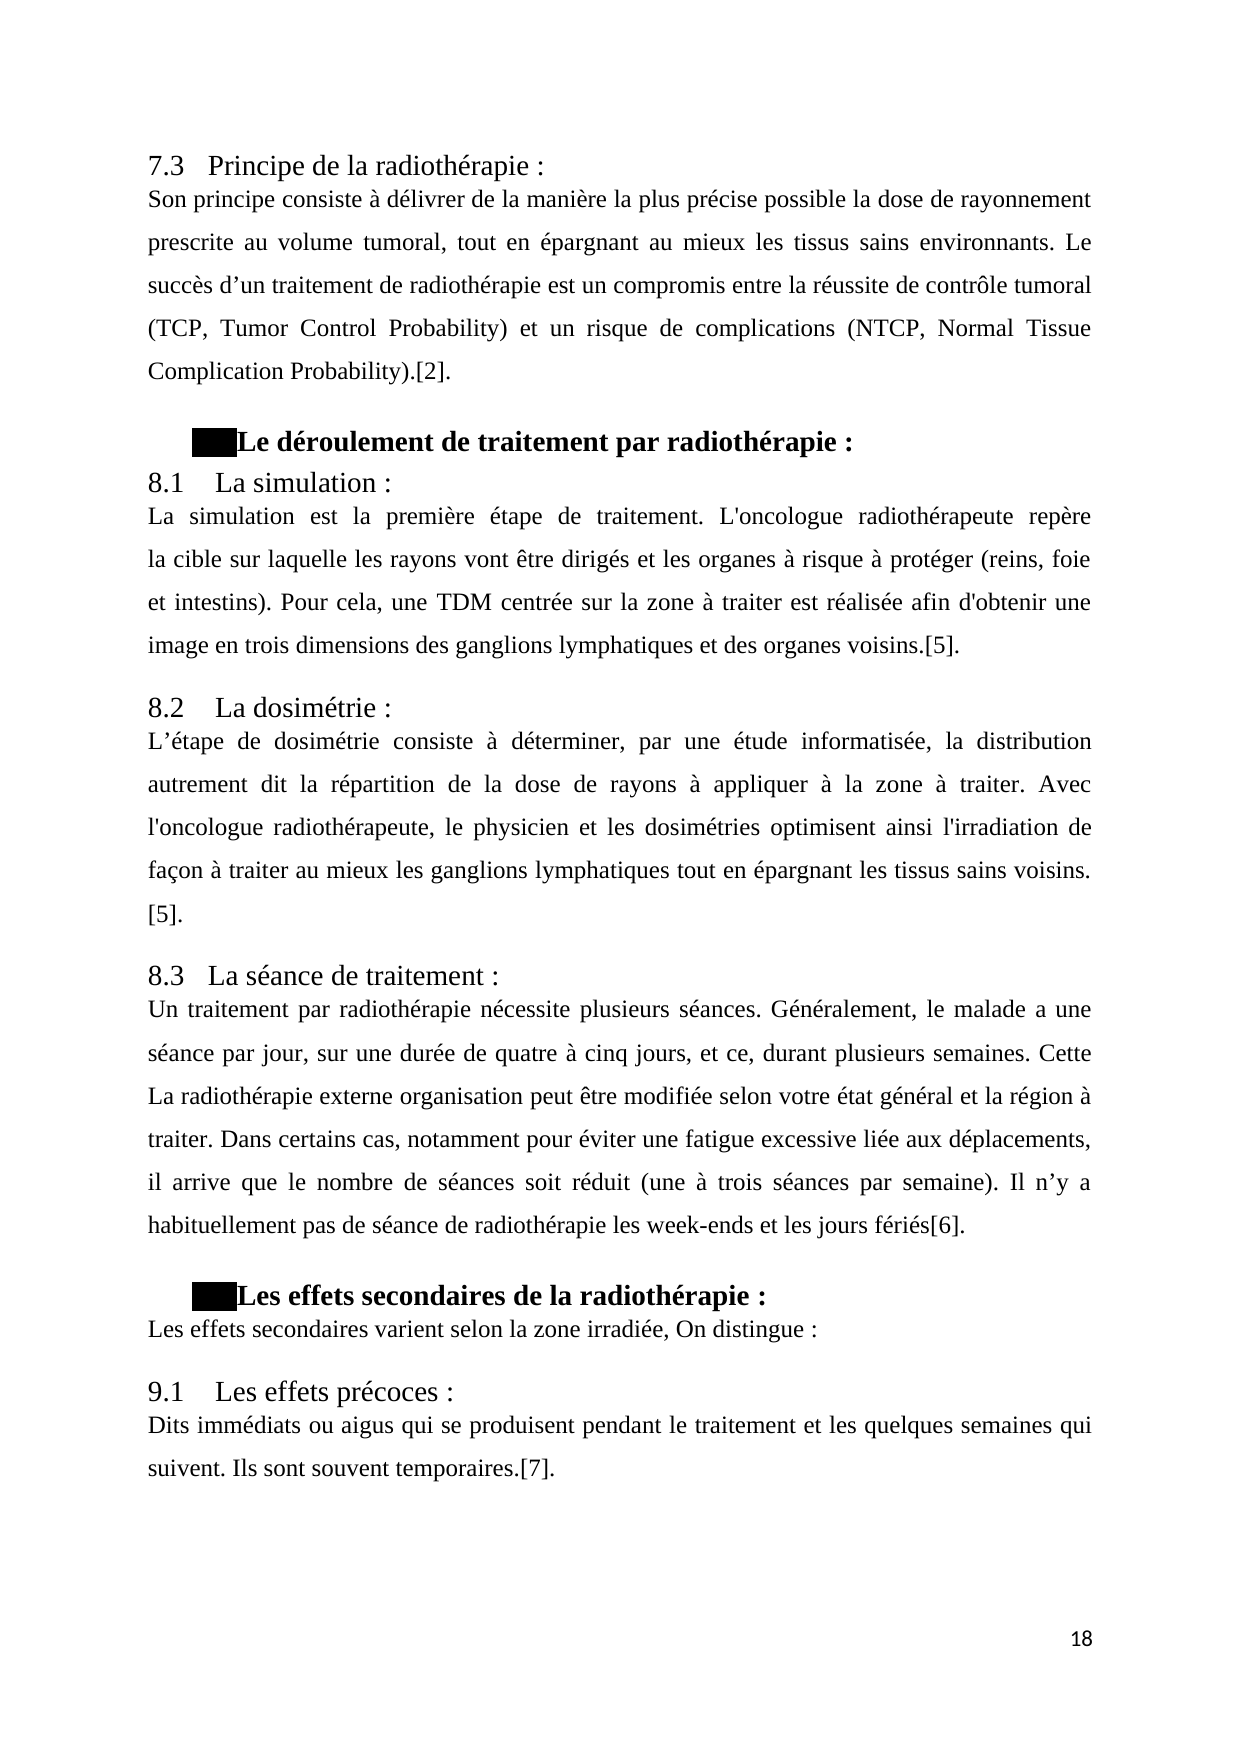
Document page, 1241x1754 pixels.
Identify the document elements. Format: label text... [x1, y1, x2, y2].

text Les effets secondaires varient selon la zone irradiée, On distingue : [148, 1314, 1093, 1343]
text Son principe consiste à délivrer de la manière la plus précise possible la dose de rayonnement prescrite au volume tumoral, tout en épargnant au mieux les tissus sains environnants. Le succès d’un traitement de radiothérapie est un compromis entre la réussite de contrôle tumoral (TCP, Tumor Control Probability) et un risque de complications (NTCP, Normal Tissue Complication Probability).[2]. [148, 184, 1093, 385]
subtitle La simulation : [148, 465, 1093, 498]
subtitle Les effets secondaires de la radiothérapie : [192, 1278, 1093, 1312]
text Dits immédiats ou aigus qui se produisent pendant le traitement et les quelques semaines qui suivent. Ils sont souvent temporaires.[7]. [148, 1410, 1093, 1482]
text L’étape de dosimétrie consiste à déterminer, par une étude informatisée, la distribution autrement dit la répartition de la dose de rayons à appliquer à la zone à traiter. Avec l'oncologue radiothérapeute, le physicien et les dosimétries optimisent ainsi l'irradiation de façon à traiter au mieux les ganglions lymphatiques tout en épargnant les tissus sains voisins.[5]. [148, 726, 1093, 927]
text Un traitement par radiothérapie nécessite plusieurs séances. Généralement, le malade a une séance par jour, sur une durée de quatre à cinq jours, et ce, durant plusieurs semaines. Cette La radiothérapie externe organisation peut être modifiée selon votre état général et la région à traiter. Dans certains cas, notamment pour éviter une fatigue excessive liée aux déplacements, il arrive que le nombre de séances soit réduit (une à trois séances par semaine). Il n’y a habituellement pas de séance de radiothérapie les week-ends et les jours fériés[6]. [148, 994, 1093, 1239]
subtitle Le déroulement de traitement par radiothérapie : [192, 424, 1093, 458]
subtitle La dosimétrie : [148, 690, 1093, 723]
subtitle La séance de traitement : [148, 958, 1093, 992]
subtitle Les effets précoces : [148, 1374, 1093, 1408]
subtitle Principe de la radiothérapie : [148, 148, 1093, 181]
text La simulation est la première étape de traitement. L'oncologue radiothérapeute repère la cible sur laquelle les rayons vont être dirigés et les organes à risque à protéger (reins, foie et intestins). Pour cela, une TDM centrée sur la zone à traiter est réalisée afin d'obtenir une image en trois dimensions des ganglions lymphatiques et des organes voisins.[5]. [148, 501, 1093, 659]
